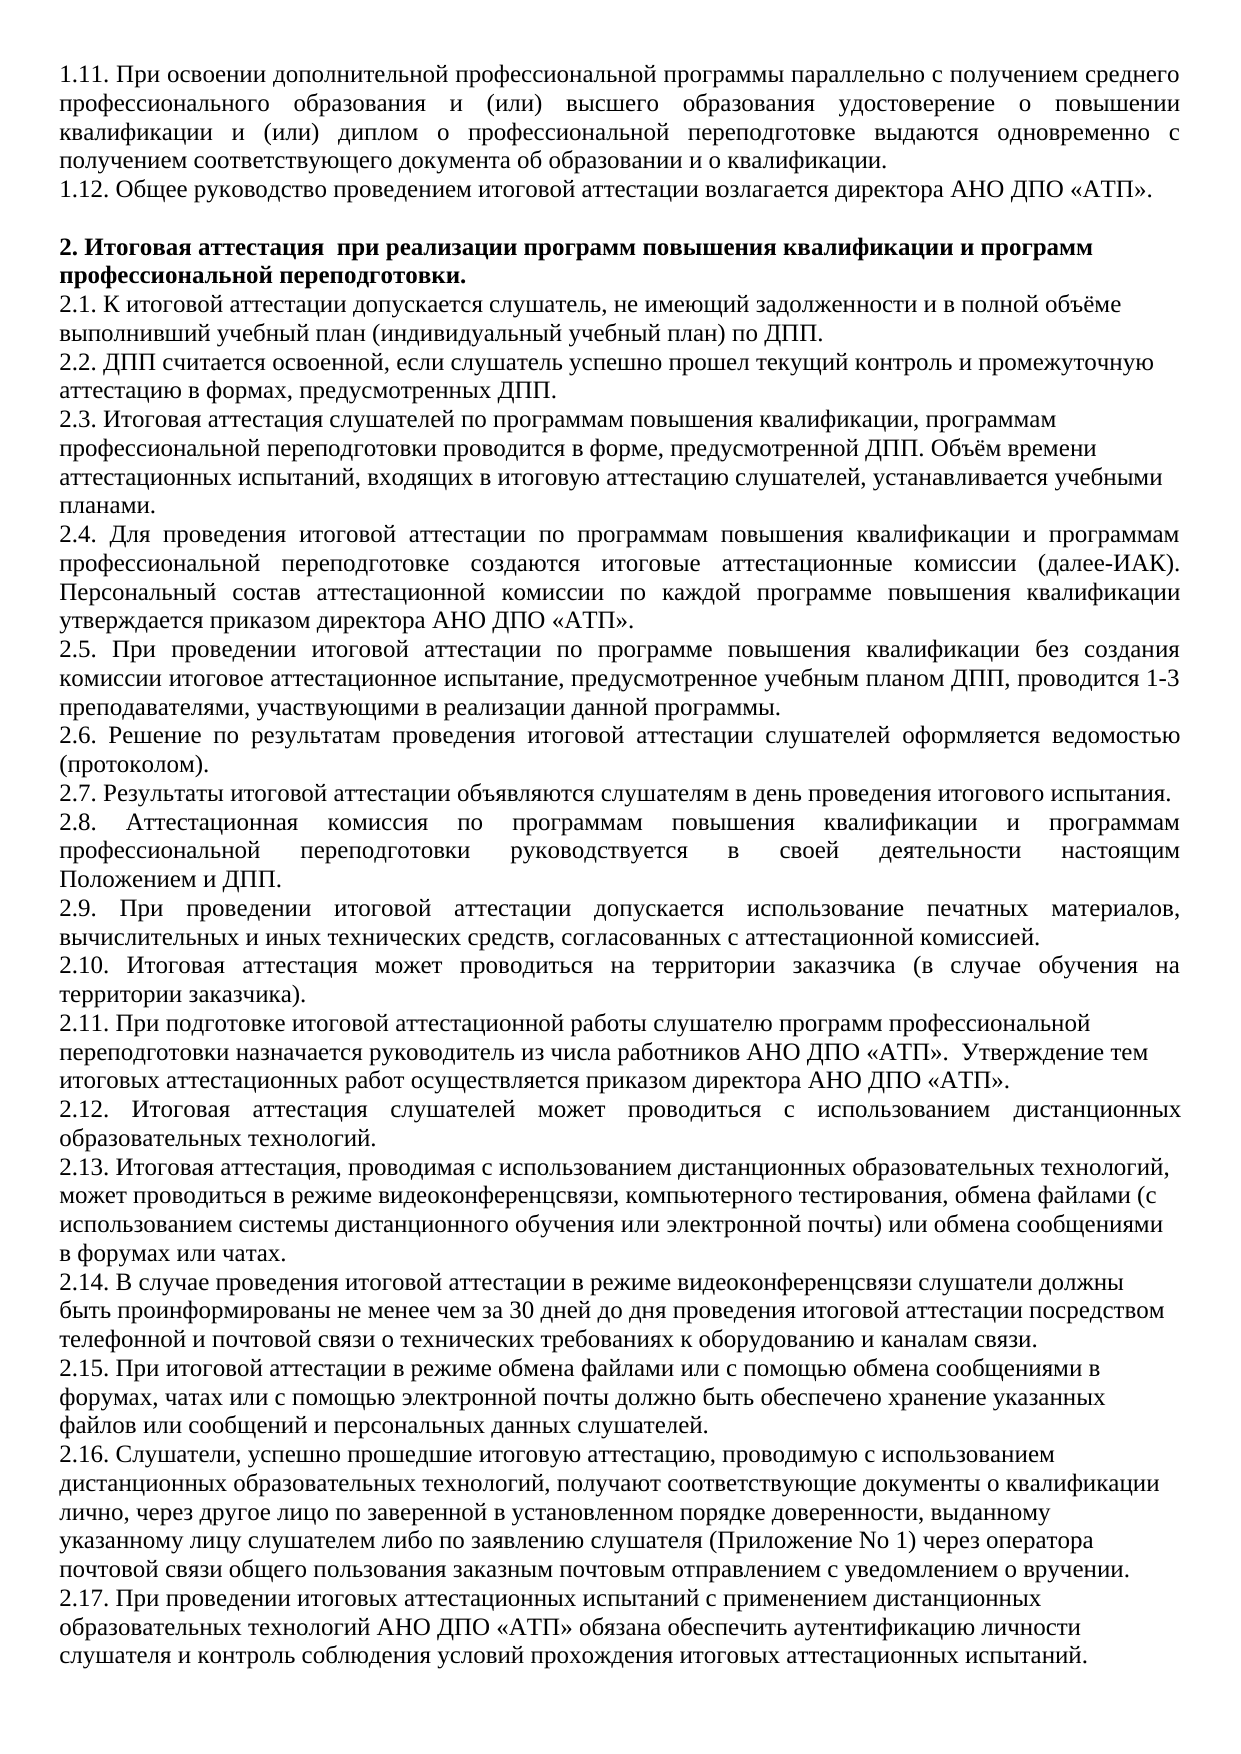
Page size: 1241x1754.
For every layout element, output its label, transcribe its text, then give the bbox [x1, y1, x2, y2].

text 2.9. При проведении итоговой аттестации допускается использование печатных материалов, вычислительных и иных технических средств, согласованных с аттестационной комиссией. [59, 893, 1181, 950]
text 2.2. ДПП считается освоенной, если слушатель успешно прошел текущий контроль и промежуточную аттестацию в формах, предусмотренных ДПП. [59, 347, 1181, 404]
text 2.16. Слушатели, успешно прошедшие итоговую аттестацию, проводимую с использованием дистанционных образовательных технологий, получают соответствующие документы о квалификации лично, через другое лицо по заверенной в установленном порядке доверенности, выданному указанному лицу слушателем либо по заявлению слушателя (Приложение No 1) через оператора почтовой связи общего пользования заказным почтовым отправлением с уведомлением о вручении. [59, 1439, 1181, 1583]
text 2.5. При проведении итоговой аттестации по программе повышения квалификации без создания комиссии итоговое аттестационное испытание, предусмотренное учебным планом ДПП, проводится 1-3 преподавателями, участвующими в реализации данной программы. [59, 634, 1181, 720]
text 2.12. Итоговая аттестация слушателей может проводиться с использованием дистанционных образовательных технологий. [59, 1094, 1181, 1152]
text 2.10. Итоговая аттестация может проводиться на территории заказчика (в случае обучения на территории заказчика). [59, 950, 1181, 1008]
text 1.12. Общее руководство проведением итоговой аттестации возлагается директора АНО ДПО «АТП». [59, 174, 1181, 203]
text 2.14. В случае проведения итоговой аттестации в режиме видеоконференцсвязи слушатели должны быть проинформированы не менее чем за 30 дней до дня проведения итоговой аттестации посредством телефонной и почтовой связи о технических требованиях к оборудованию и каналам связи. [59, 1267, 1181, 1353]
text 1.11. При освоении дополнительной профессиональной программы параллельно с получением среднего профессионального образования и (или) высшего образования удостоверение о повышении квалификации и (или) диплом о профессиональной переподготовке выдаются одновременно с получением соответствующего документа об образовании и о квалификации. [59, 59, 1181, 174]
text 2.17. При проведении итоговых аттестационных испытаний с применением дистанционных образовательных технологий АНО ДПО «АТП» обязана обеспечить аутентификацию личности слушателя и контроль соблюдения условий прохождения итоговых аттестационных испытаний. [59, 1583, 1181, 1669]
text 2.4. Для проведения итоговой аттестации по программам повышения квалификации и программам профессиональной переподготовке создаются итоговые аттестационные комиссии (далее-ИАК). Персональный состав аттестационной комиссии по каждой программе повышения квалификации утверждается приказом директора АНО ДПО «АТП». [59, 519, 1181, 634]
text 2. Итоговая аттестация при реализации программ повышения квалификации и программ профессиональной переподготовки. [59, 232, 1181, 289]
text 2.8. Аттестационная комиссия по программам повышения квалификации и программам профессиональной переподготовки руководствуется в своей деятельности настоящим Положением и ДПП. [59, 807, 1181, 893]
text 2.1. К итоговой аттестации допускается слушатель, не имеющий задолженности и в полной объёме выполнивший учебный план (индивидуальный учебный план) по ДПП. [59, 289, 1181, 347]
text 2.13. Итоговая аттестация, проводимая с использованием дистанционных образовательных технологий, может проводиться в режиме видеоконференцсвязи, компьютерного тестирования, обмена файлами (с использованием системы дистанционного обучения или электронной почты) или обмена сообщениями в форумах или чатах. [59, 1152, 1181, 1267]
text 2.11. При подготовке итоговой аттестационной работы слушателю программ профессиональной переподготовки назначается руководитель из числа работников АНО ДПО «АТП». Утверждение тем итоговых аттестационных работ осуществляется приказом директора АНО ДПО «АТП». [59, 1008, 1181, 1094]
text 2.7. Результаты итоговой аттестации объявляются слушателям в день проведения итогового испытания. [59, 778, 1181, 807]
text 2.6. Решение по результатам проведения итоговой аттестации слушателей оформляется ведомостью (протоколом). [59, 720, 1181, 778]
text 2.3. Итоговая аттестация слушателей по программам повышения квалификации, программам профессиональной переподготовки проводится в форме, предусмотренной ДПП. Объём времени аттестационных испытаний, входящих в итоговую аттестацию слушателей, устанавливается учебными планами. [59, 404, 1181, 519]
text 2.15. При итоговой аттестации в режиме обмена файлами или с помощью обмена сообщениями в форумах, чатах или с помощью электронной почты должно быть обеспечено хранение указанных файлов или сообщений и персональных данных слушателей. [59, 1353, 1181, 1439]
